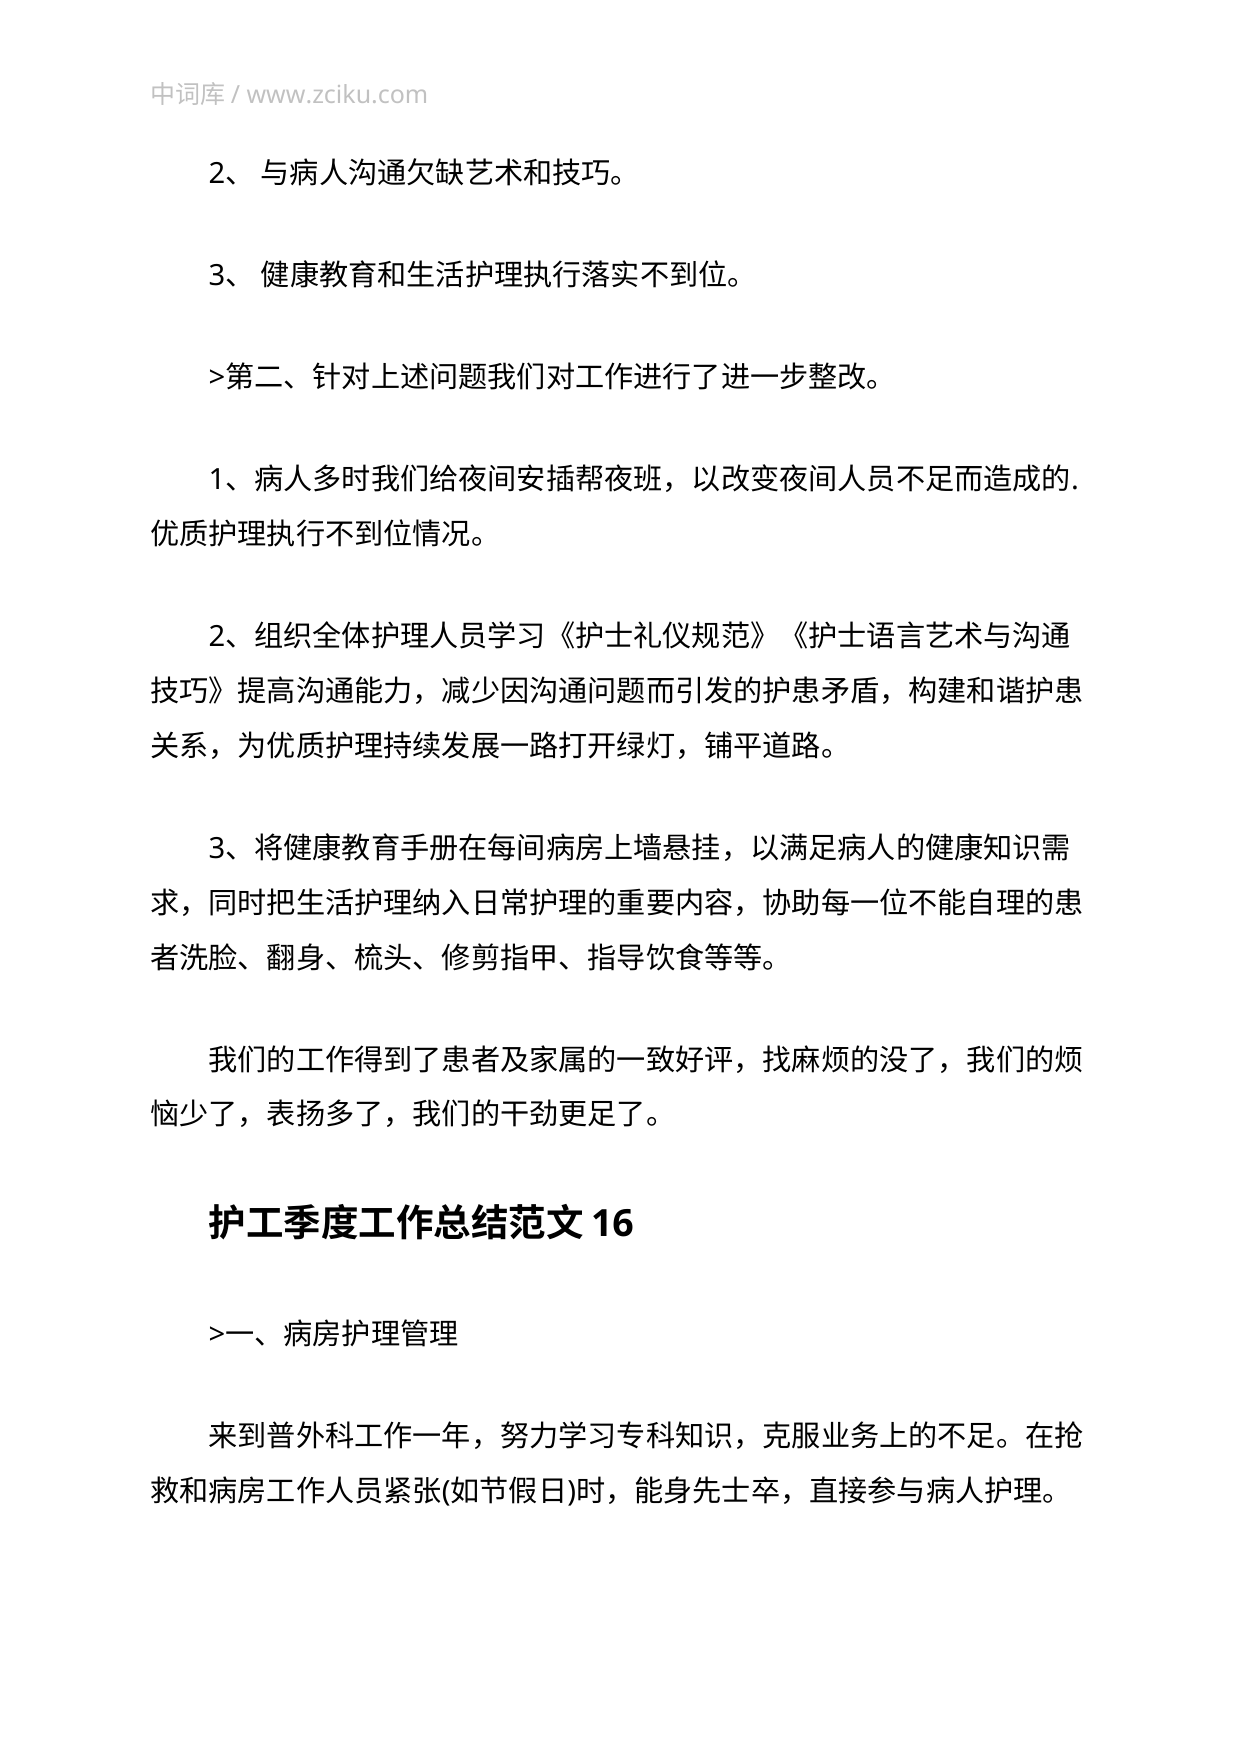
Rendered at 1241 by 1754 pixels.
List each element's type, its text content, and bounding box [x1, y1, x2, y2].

text 护工季度工作总结范文16 [150, 1193, 1090, 1247]
text >第二、针对上述问题我们对工作进行了进一步整改。 [150, 354, 1090, 396]
text 3、将健康教育手册在每间病房上墙悬挂，以满足病人的健康知识需求，同时把生活护理纳入日常护理的重要内容，协助每一位不能自理的患者洗脸、翻身、梳头、修剪指甲、指导饮食等等。 [150, 824, 1090, 977]
text 2、组织全体护理人员学习《护士礼仪规范》《护士语言艺术与沟通技巧》提高沟通能力，减少因沟通问题而引发的护患矛盾，构建和谐护患关系，为优质护理持续发展一路打开绿灯，铺平道路。 [150, 613, 1090, 765]
text 1、病人多时我们给夜间安插帮夜班，以改变夜间人员不足而造成的.优质护理执行不到位情况。 [150, 456, 1090, 553]
text 3、 健康教育和生活护理执行落实不到位。 [150, 252, 1090, 294]
text >一、病房护理管理 [150, 1310, 1090, 1353]
text 2、 与病人沟通欠缺艺术和技巧。 [150, 150, 1090, 192]
text 我们的工作得到了患者及家属的一致好评，找麻烦的没了，我们的烦恼少了，表扬多了，我们的干劲更足了。 [150, 1036, 1090, 1133]
text 来到普外科工作一年，努力学习专科知识，克服业务上的不足。在抢救和病房工作人员紧张(如节假日)时，能身先士卒，直接参与病人护理。 [150, 1412, 1090, 1509]
